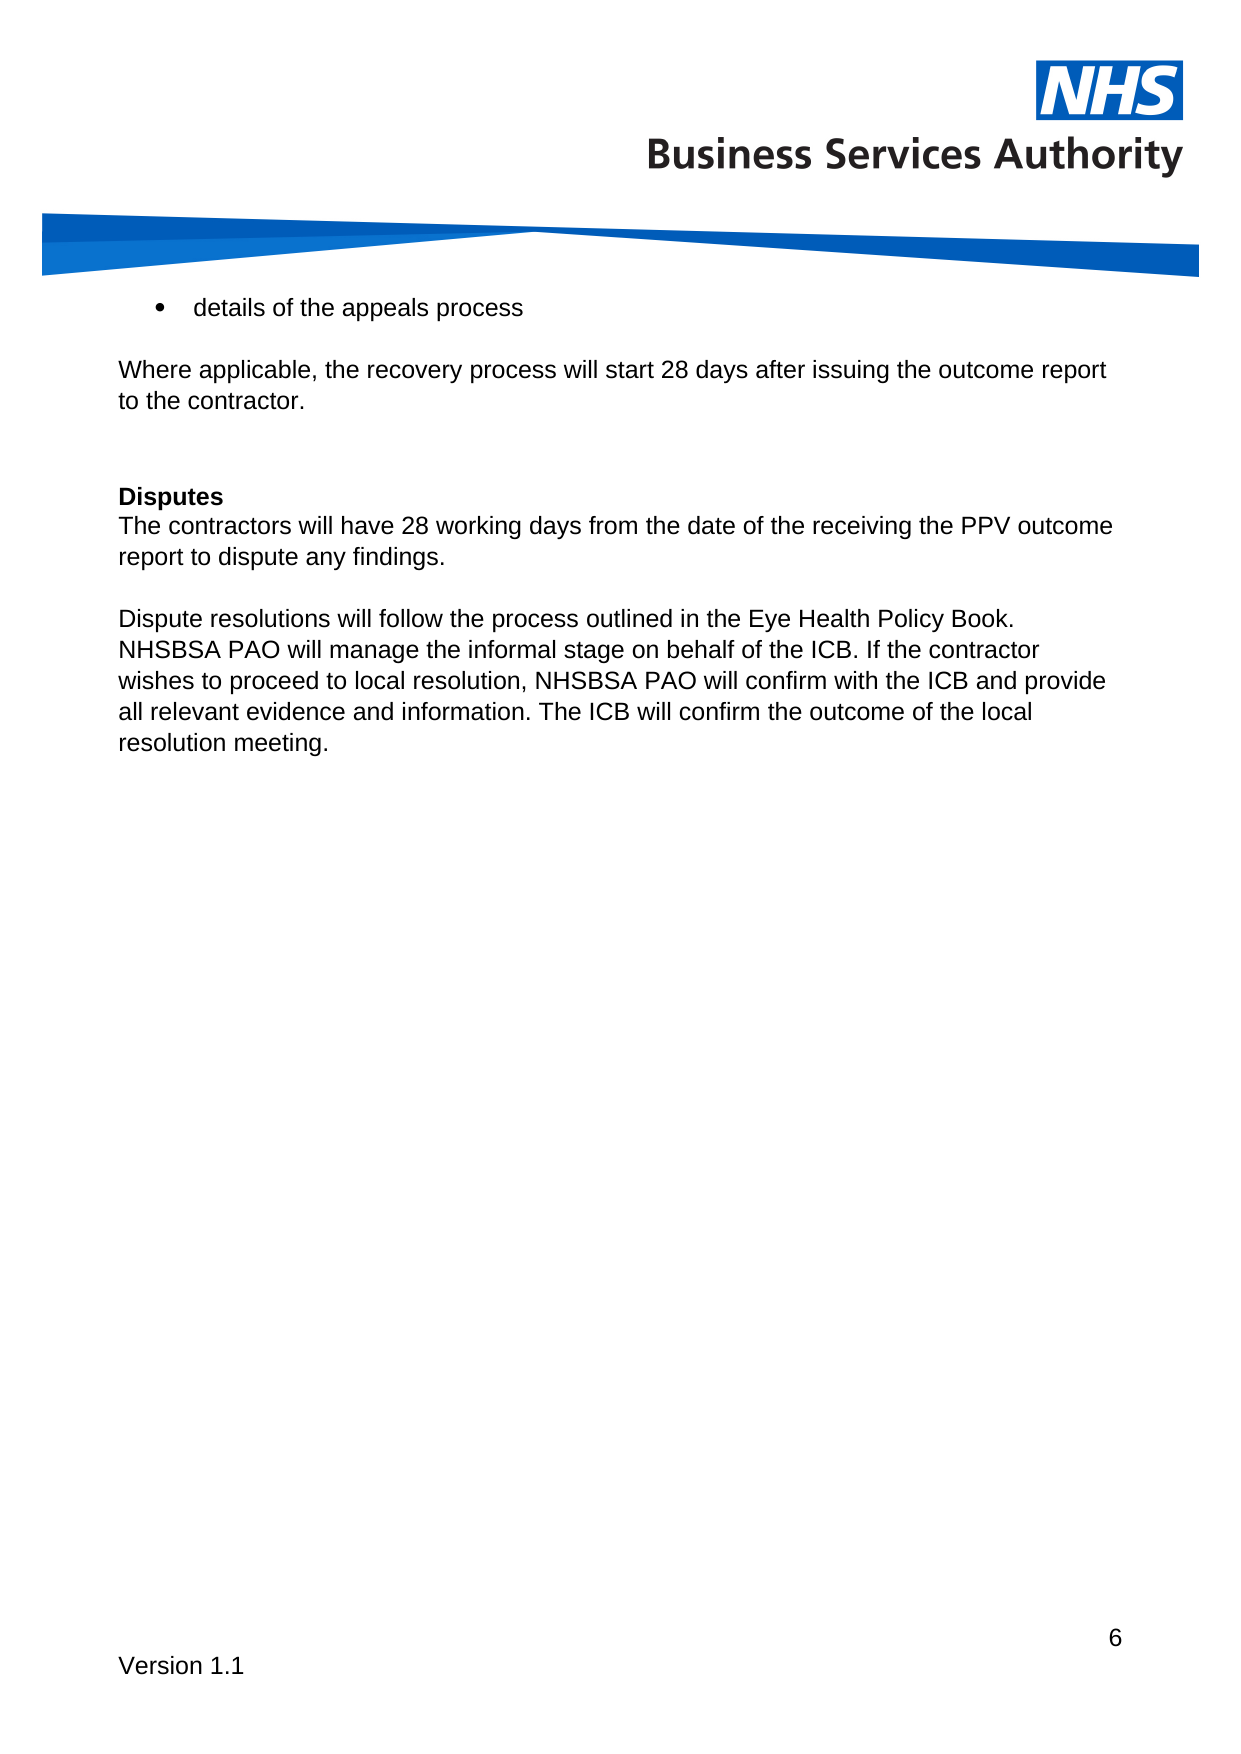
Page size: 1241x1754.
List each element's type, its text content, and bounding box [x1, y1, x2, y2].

text Dispute resolutions will follow the process outlined in the Eye Health Policy Book. NHSBSA PAO will manage the informal stage on behalf of the ICB. If the contractor wishes to proceed to local resolution, NHSBSA PAO will confirm with the ICB and provide all relevant evidence and information. The ICB will confirm the outcome of the local resolution meeting. [118, 604, 1122, 757]
list details of the appeals process [156, 278, 1122, 322]
picture [0, 0, 1236, 278]
subtitle Disputes [118, 482, 1122, 511]
text Where applicable, the recovery process will start 28 days after issuing the outcome report to the contractor. [118, 355, 1122, 415]
text The contractors will have 28 working days from the date of the receiving the PPV outcome report to dispute any findings. [118, 511, 1122, 571]
